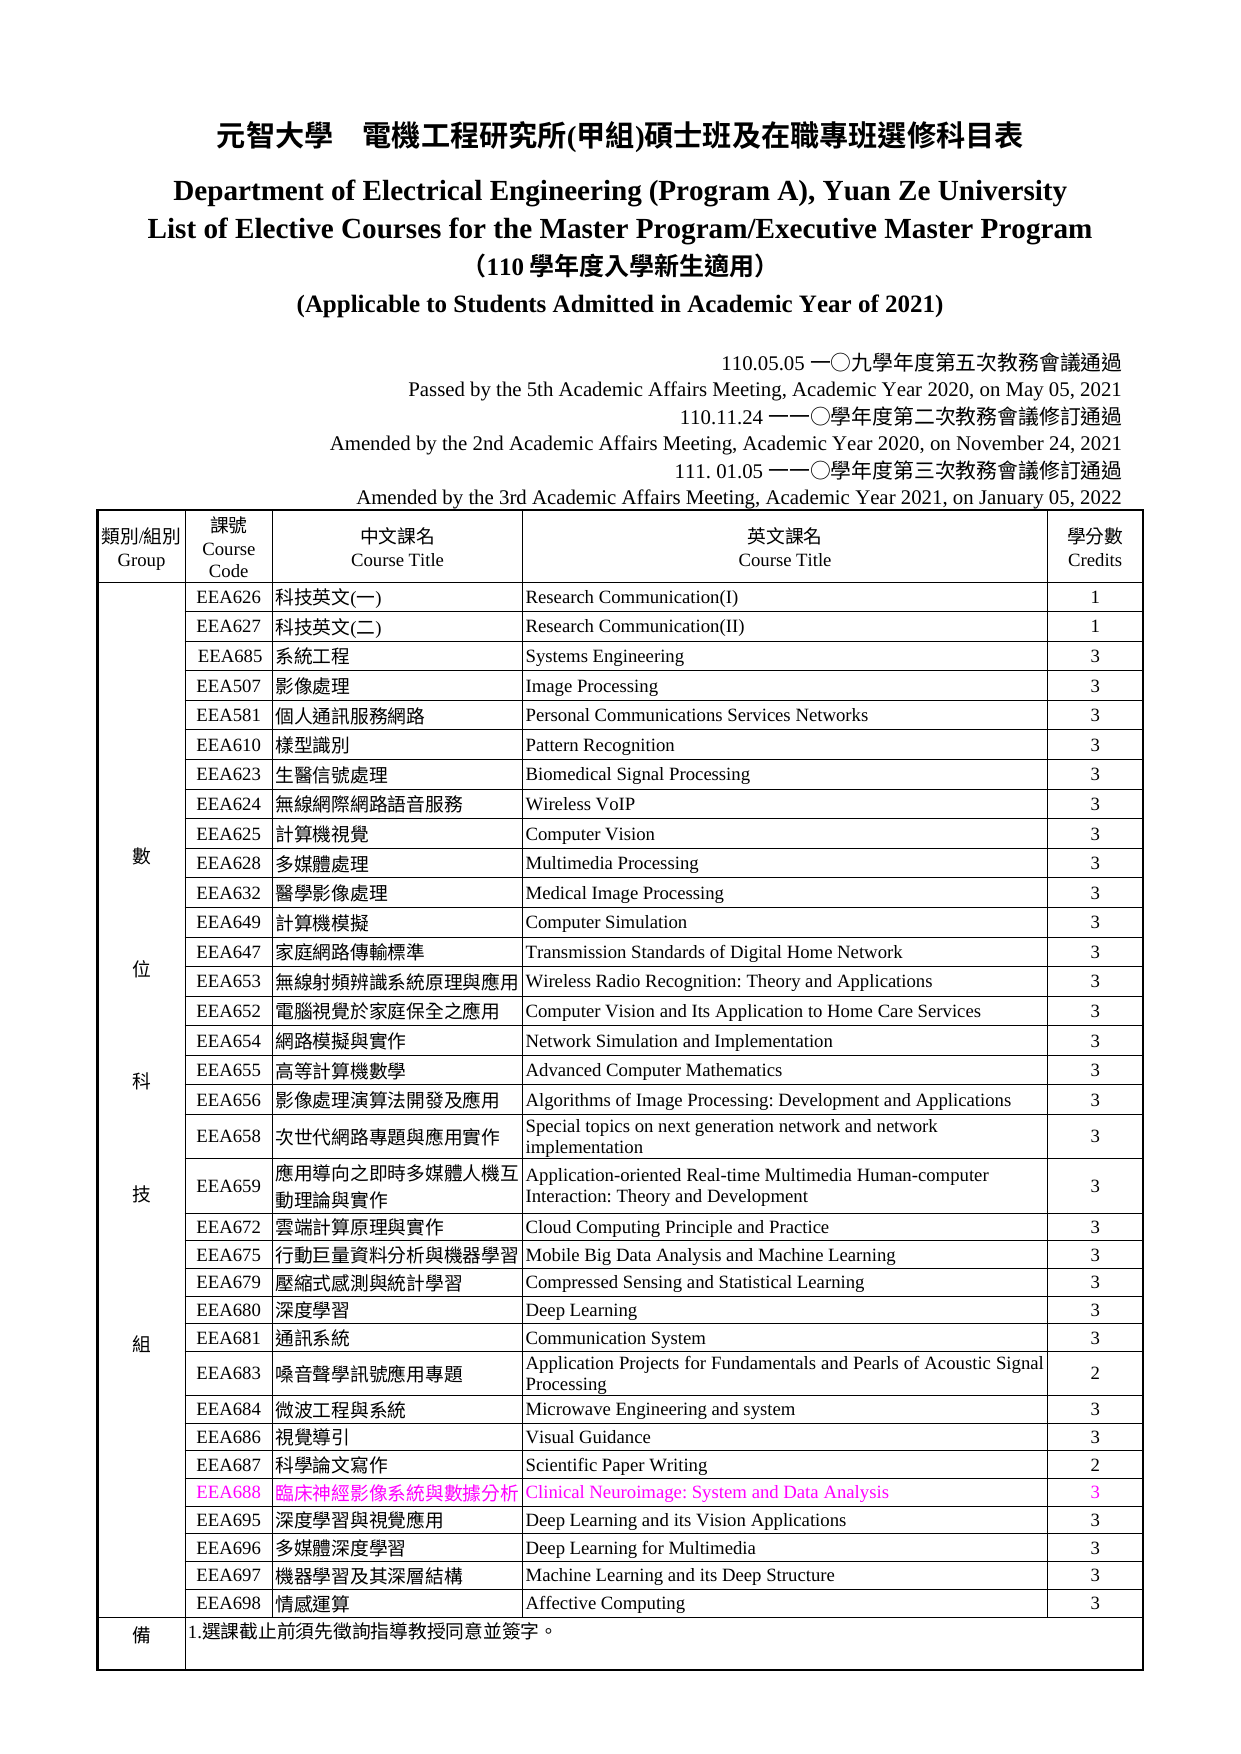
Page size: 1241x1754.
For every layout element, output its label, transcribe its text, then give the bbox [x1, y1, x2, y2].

table_header 類別/組別 Group [99, 511, 185, 581]
table_cell EEA628 [186, 849, 272, 877]
text Passed by the 5th Academic Affairs Meeting, Academic Year 2020, on May 05, 2021 [168, 376, 1122, 401]
text List of Elective Courses for the Master Program/Executive Master Program [118, 209, 1122, 246]
table_cell 3 [1048, 1214, 1142, 1240]
table_cell Microwave Engineering and system [523, 1396, 1047, 1422]
text 元智大學 電機工程研究所(甲組)碩士班及在職專班選修科目表 [118, 96, 1122, 171]
table_cell 生醫信號處理 [273, 760, 522, 788]
table_cell 3 [1048, 642, 1142, 670]
table_cell EEA683 [186, 1352, 272, 1395]
table_cell 3 [1048, 1297, 1142, 1323]
table_cell Algorithms of Image Processing: Development and Applications [523, 1085, 1047, 1114]
table_cell 雲端計算原理與實作 [273, 1214, 522, 1240]
table_cell 3 [1048, 1269, 1142, 1296]
table_cell 3 [1048, 997, 1142, 1025]
table_cell 視覺導引 [273, 1424, 522, 1450]
table_cell Computer Simulation [523, 908, 1047, 936]
table_cell 通訊系統 [273, 1324, 522, 1351]
table_cell 科技英文(二) [273, 612, 522, 641]
table_cell 行動巨量資料分析與機器學習 [273, 1241, 522, 1268]
table_cell EEA624 [186, 790, 272, 818]
table_cell 壓縮式感測與統計學習 [273, 1269, 522, 1296]
table_cell 3 [1048, 967, 1142, 996]
table_cell 3 [1048, 1507, 1142, 1533]
table_cell Scientific Paper Writing [523, 1451, 1047, 1478]
table_cell Communication System [523, 1324, 1047, 1351]
text Amended by the 3rd Academic Affairs Meeting, Academic Year 2021, on January 05, 2022 [168, 485, 1122, 509]
table_cell 3 [1048, 1424, 1142, 1450]
table_cell 科學論文寫作 [273, 1451, 522, 1478]
table_cell 影像處理演算法開發及應用 [273, 1085, 522, 1114]
table_cell Research Communication(I) [523, 583, 1047, 611]
table_cell Network Simulation and Implementation [523, 1026, 1047, 1055]
text 111. 01.05 一一○學年度第三次教務會議修訂通過 [168, 455, 1122, 485]
table_cell 網路模擬與實作 [273, 1026, 522, 1055]
table_cell 無線網際網路語音服務 [273, 790, 522, 818]
table_cell 醫學影像處理 [273, 878, 522, 907]
text (Applicable to Students Admitted in Academic Year of 2021) [118, 289, 1122, 317]
table_cell EEA675 [186, 1241, 272, 1268]
table_cell EEA696 [186, 1534, 272, 1561]
table_cell 3 [1048, 1026, 1142, 1055]
table_cell Multimedia Processing [523, 849, 1047, 877]
table_header 英文課名 Course Title [523, 511, 1047, 581]
table_cell Mobile Big Data Analysis and Machine Learning [523, 1241, 1047, 1268]
table_cell EEA680 [186, 1297, 272, 1323]
table_cell EEA581 [186, 701, 272, 729]
table_cell Deep Learning for Multimedia [523, 1534, 1047, 1561]
table_header 中文課名 Course Title [273, 511, 522, 581]
table_cell Wireless Radio Recognition: Theory and Applications [523, 967, 1047, 996]
table_cell 3 [1048, 1241, 1142, 1268]
table_cell 2 [1048, 1352, 1142, 1395]
text Department of Electrical Engineering (Program A), Yuan Ze University [118, 171, 1122, 209]
table_cell Biomedical Signal Processing [523, 760, 1047, 788]
table_cell 多媒體深度學習 [273, 1534, 522, 1561]
table_cell Transmission Standards of Digital Home Network [523, 938, 1047, 966]
table_cell EEA684 [186, 1396, 272, 1422]
table_cell 微波工程與系統 [273, 1396, 522, 1422]
table_cell Machine Learning and its Deep Structure [523, 1562, 1047, 1589]
table_cell 臨床神經影像系統與數據分析 [273, 1479, 522, 1506]
table_cell 深度學習與視覺應用 [273, 1507, 522, 1533]
table_cell 嗓音聲學訊號應用專題 [273, 1352, 522, 1395]
table_cell 3 [1048, 1056, 1142, 1084]
table_cell 3 [1048, 1115, 1142, 1158]
table_cell 2 [1048, 1451, 1142, 1478]
table_cell EEA697 [186, 1562, 272, 1589]
table_cell 備 註 Remarks [99, 1618, 185, 1669]
table_cell EEA507 [186, 671, 272, 700]
table_header 課號 Course Code [186, 511, 272, 581]
table_cell 3 [1048, 878, 1142, 907]
table_cell 系統工程 [273, 642, 522, 670]
table_cell Personal Communications Services Networks [523, 701, 1047, 729]
table_cell EEA625 [186, 819, 272, 848]
table_cell 深度學習 [273, 1297, 522, 1323]
table_cell Deep Learning [523, 1297, 1047, 1323]
table_cell 1 [1048, 583, 1142, 611]
table_cell EEA679 [186, 1269, 272, 1296]
table_cell 3 [1048, 1085, 1142, 1114]
table_cell EEA656 [186, 1085, 272, 1114]
table_cell 數 位 科 技 組 [99, 583, 185, 1616]
table_cell 1 [1048, 612, 1142, 641]
table_cell 樣型識別 [273, 730, 522, 759]
table_cell Application-oriented Real-time Multimedia Human-computer Interaction: Theory and Development [523, 1159, 1047, 1212]
table_cell EEA658 [186, 1115, 272, 1158]
table_cell EEA688 [186, 1479, 272, 1506]
table_cell 3 [1048, 671, 1142, 700]
table_cell Wireless VoIP [523, 790, 1047, 818]
table_cell 3 [1048, 908, 1142, 936]
table_cell EEA626 [186, 583, 272, 611]
text Amended by the 2nd Academic Affairs Meeting, Academic Year 2020, on November 24, 2021 [168, 431, 1122, 455]
table_cell Clinical Neuroimage: System and Data Analysis [523, 1479, 1047, 1506]
table_cell Cloud Computing Principle and Practice [523, 1214, 1047, 1240]
table_cell EEA632 [186, 878, 272, 907]
table_cell 科技英文(一) [273, 583, 522, 611]
table_cell Advanced Computer Mathematics [523, 1056, 1047, 1084]
table_cell Deep Learning and its Vision Applications [523, 1507, 1047, 1533]
table_cell 無線射頻辨識系統原理與應用 [273, 967, 522, 996]
table_cell EEA687 [186, 1451, 272, 1478]
table_cell 高等計算機數學 [273, 1056, 522, 1084]
table_cell EEA686 [186, 1424, 272, 1450]
table_cell Computer Vision and Its Application to Home Care Services [523, 997, 1047, 1025]
table_header 學分數 Credits [1048, 511, 1142, 581]
table_cell 應用導向之即時多媒體人機互動理論與實作 [273, 1159, 522, 1212]
table_cell 3 [1048, 819, 1142, 848]
table_cell Visual Guidance [523, 1424, 1047, 1450]
table_cell Affective Computing [523, 1590, 1047, 1616]
table_cell EEA647 [186, 938, 272, 966]
table_cell 3 [1048, 1590, 1142, 1616]
table_cell 3 [1048, 760, 1142, 788]
table_cell 計算機模擬 [273, 908, 522, 936]
table_cell EEA623 [186, 760, 272, 788]
table_cell Pattern Recognition [523, 730, 1047, 759]
table_cell 3 [1048, 790, 1142, 818]
table_cell 機器學習及其深層結構 [273, 1562, 522, 1589]
table_cell 3 [1048, 1324, 1142, 1351]
table_cell 個人通訊服務網路 [273, 701, 522, 729]
table_cell 3 [1048, 730, 1142, 759]
table_cell Systems Engineering [523, 642, 1047, 670]
table_cell 3 [1048, 1396, 1142, 1422]
table_cell Medical Image Processing [523, 878, 1047, 907]
table_cell Special topics on next generation network and network implementation [523, 1115, 1047, 1158]
table_cell Research Communication(II) [523, 612, 1047, 641]
text （110學年度入學新生適用） [118, 246, 1122, 282]
table_cell Application Projects for Fundamentals and Pearls of Acoustic Signal Processing [523, 1352, 1047, 1395]
table_cell 3 [1048, 938, 1142, 966]
table_cell EEA698 [186, 1590, 272, 1616]
table_cell EEA655 [186, 1056, 272, 1084]
table_cell 影像處理 [273, 671, 522, 700]
table_cell 情感運算 [273, 1590, 522, 1616]
table_cell Compressed Sensing and Statistical Learning [523, 1269, 1047, 1296]
table_cell 電腦視覺於家庭保全之應用 [273, 997, 522, 1025]
table_cell EEA695 [186, 1507, 272, 1533]
text 110.11.24 一一○學年度第二次教務會議修訂通過 [168, 401, 1122, 431]
table_cell 1.選課截止前須先徵詢指導教授同意並簽字。 2.確保執行，由組上發放選課清單表格給研究生填寫。 Students must complete a Course List Form with obtaining their advisor’s signature. [186, 1618, 1142, 1669]
table_cell EEA649 [186, 908, 272, 936]
table_cell 3 [1048, 1534, 1142, 1561]
table_cell EEA652 [186, 997, 272, 1025]
table_cell 3 [1048, 1479, 1142, 1506]
table_cell EEA685 [186, 642, 272, 670]
table_cell Computer Vision [523, 819, 1047, 848]
table_cell 3 [1048, 849, 1142, 877]
table_cell EEA681 [186, 1324, 272, 1351]
table_cell EEA659 [186, 1159, 272, 1212]
table_cell 家庭網路傳輸標準 [273, 938, 522, 966]
table_cell 3 [1048, 1562, 1142, 1589]
table_cell Image Processing [523, 671, 1047, 700]
table_cell EEA627 [186, 612, 272, 641]
table_cell 計算機視覺 [273, 819, 522, 848]
table_cell EEA672 [186, 1214, 272, 1240]
table_cell EEA654 [186, 1026, 272, 1055]
table_cell 多媒體處理 [273, 849, 522, 877]
table_cell 次世代網路專題與應用實作 [273, 1115, 522, 1158]
table_cell EEA653 [186, 967, 272, 996]
table_cell 3 [1048, 701, 1142, 729]
text 110.05.05 一○九學年度第五次教務會議通過 [168, 346, 1122, 376]
table_cell EEA610 [186, 730, 272, 759]
table_cell 3 [1048, 1159, 1142, 1212]
